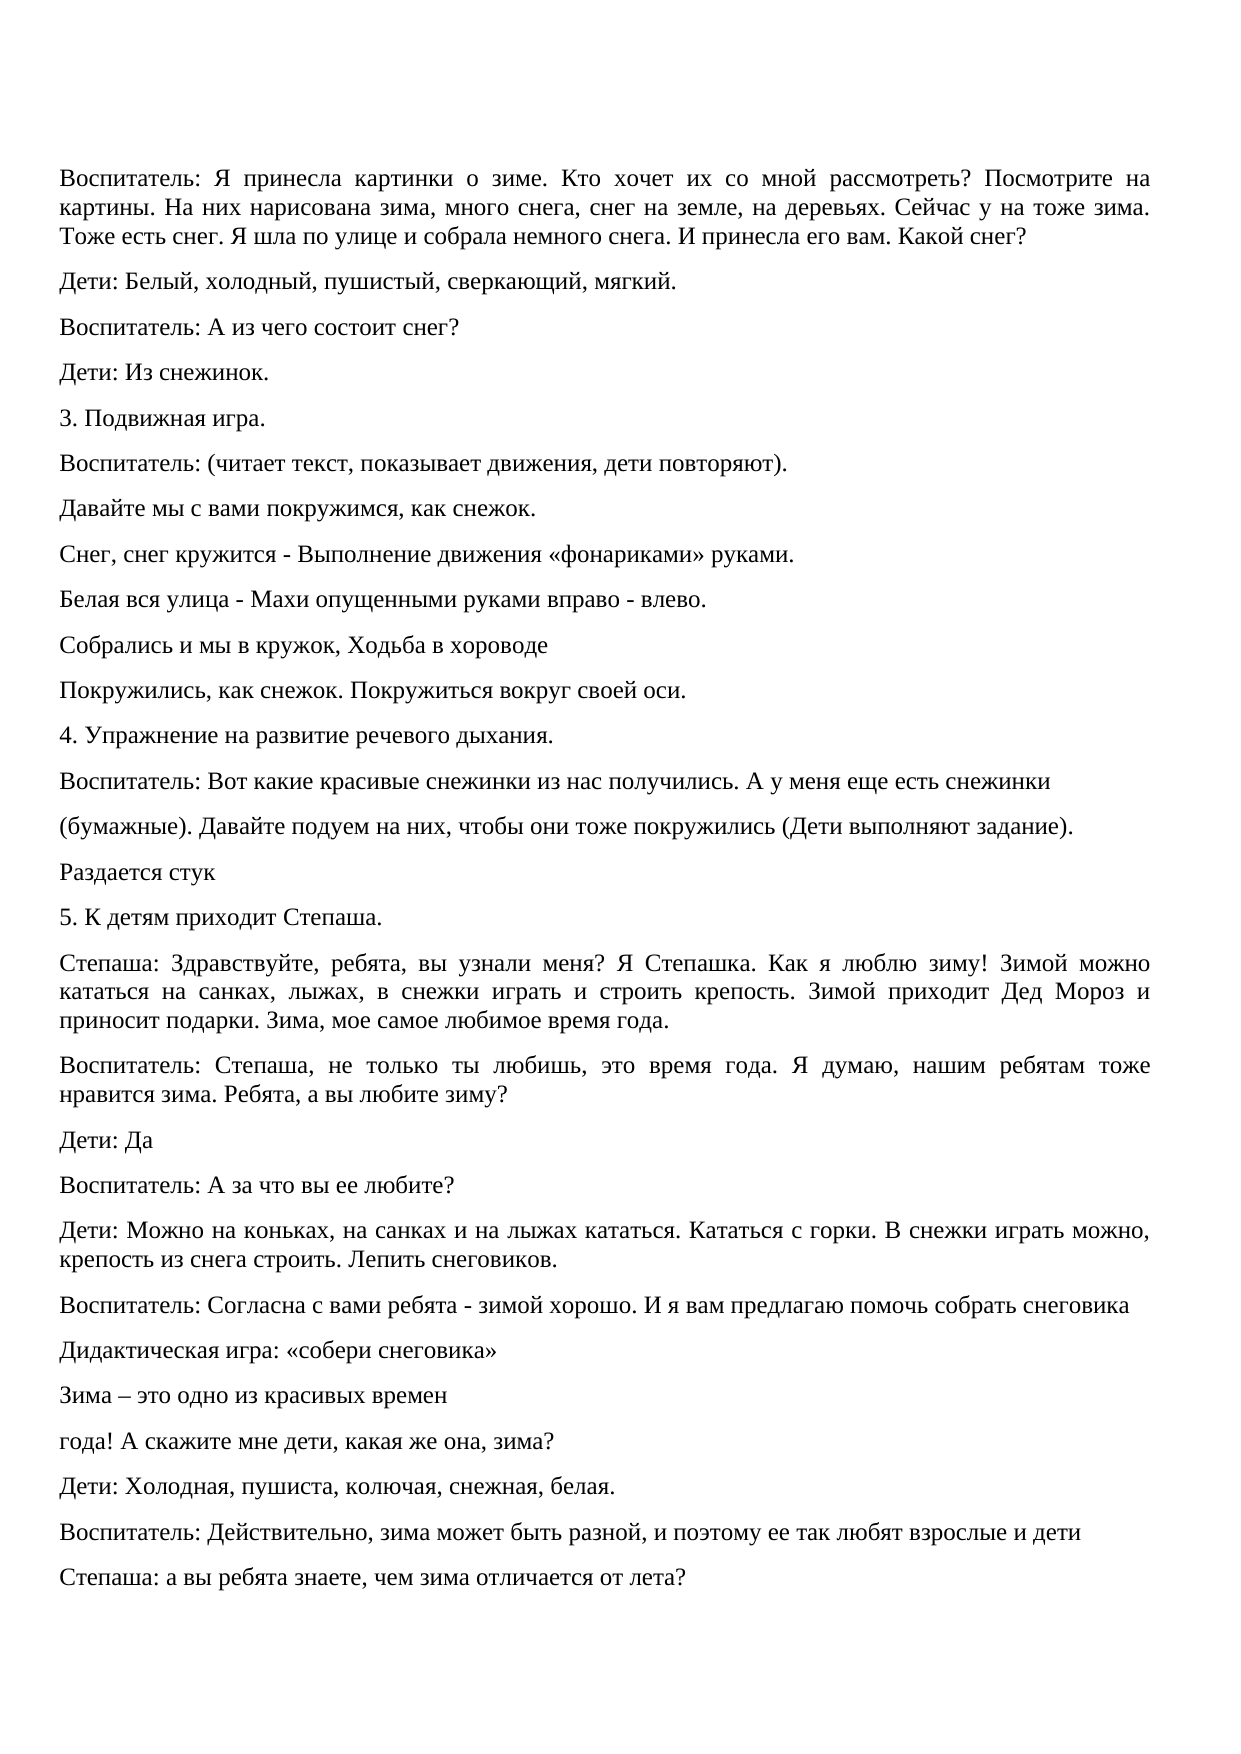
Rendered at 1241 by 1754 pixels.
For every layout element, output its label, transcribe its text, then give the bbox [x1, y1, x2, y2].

text Раздается стук [59, 857, 1152, 886]
text Воспитатель: А из чего состоит снег? [59, 312, 1152, 341]
text Дети: Из снежинок. [59, 357, 1152, 386]
text Дети: Белый, холодный, пушистый, сверкающий, мягкий. [59, 266, 1152, 295]
text Дети: Можно на коньках, на санках и на лыжах кататься. Кататься с горки. В снежки играть можно, крепость из снега строить. Лепить снеговиков. [59, 1216, 1152, 1273]
text Воспитатель: Степаша, не только ты любишь, это время года. Я думаю, нашим ребятам тоже нравится зима. Ребята, а вы любите зиму? [59, 1051, 1152, 1108]
text Зима – это одно из красивых времен [59, 1381, 1152, 1409]
text Воспитатель: А за что вы ее любите? [59, 1170, 1152, 1199]
text Покружились, как снежок. Покружиться вокруг своей оси. [59, 675, 1152, 704]
text Воспитатель: Я принесла картинки о зиме. Кто хочет их со мной рассмотреть? Посмотрите на картины. На них нарисована зима, много снега, снег на земле, на деревьях. Сейчас у на тоже зима. Тоже есть снег. Я шла по улице и собрала немного снега. И принесла его вам. Какой снег? [59, 163, 1152, 250]
text Давайте мы с вами покружимся, как снежок. [59, 493, 1152, 522]
text Собрались и мы в кружок, Ходьба в хороводе [59, 630, 1152, 658]
text Дети: Да [59, 1125, 1152, 1153]
text Воспитатель: Согласна с вами ребята - зимой хорошо. И я вам предлагаю помочь собрать снеговика [59, 1290, 1152, 1318]
text Воспитатель: (читает текст, показывает движения, дети повторяют). [59, 448, 1152, 477]
text Белая вся улица - Махи опущенными руками вправо - влево. [59, 584, 1152, 613]
text 3. Подвижная игра. [59, 403, 1152, 431]
text Дидактическая игра: «собери снеговика» [59, 1335, 1152, 1364]
text Воспитатель: Вот какие красивые снежинки из нас получились. А у меня еще есть снежинки [59, 766, 1152, 795]
text года! А скажите мне дети, какая же она, зима? [59, 1426, 1152, 1455]
text Снег, снег кружится - Выполнение движения «фонариками» руками. [59, 539, 1152, 568]
text (бумажные). Давайте подуем на них, чтобы они тоже покружились (Дети выполняют задание). [59, 811, 1152, 840]
text Воспитатель: Действительно, зима может быть разной, и поэтому ее так любят взрослые и дети [59, 1517, 1152, 1546]
text Степаша: а вы ребята знаете, чем зима отличается от лета? [59, 1562, 1152, 1591]
text 4. Упражнение на развитие речевого дыхания. [59, 721, 1152, 749]
text Степаша: Здравствуйте, ребята, вы узнали меня? Я Степашка. Как я люблю зиму! Зимой можно кататься на санках, лыжах, в снежки играть и строить крепость. Зимой приходит Дед Мороз и приносит подарки. Зима, мое самое любимое время года. [59, 948, 1152, 1034]
text Дети: Холодная, пушиста, колючая, снежная, белая. [59, 1471, 1152, 1500]
text 5. К детям приходит Степаша. [59, 902, 1152, 931]
